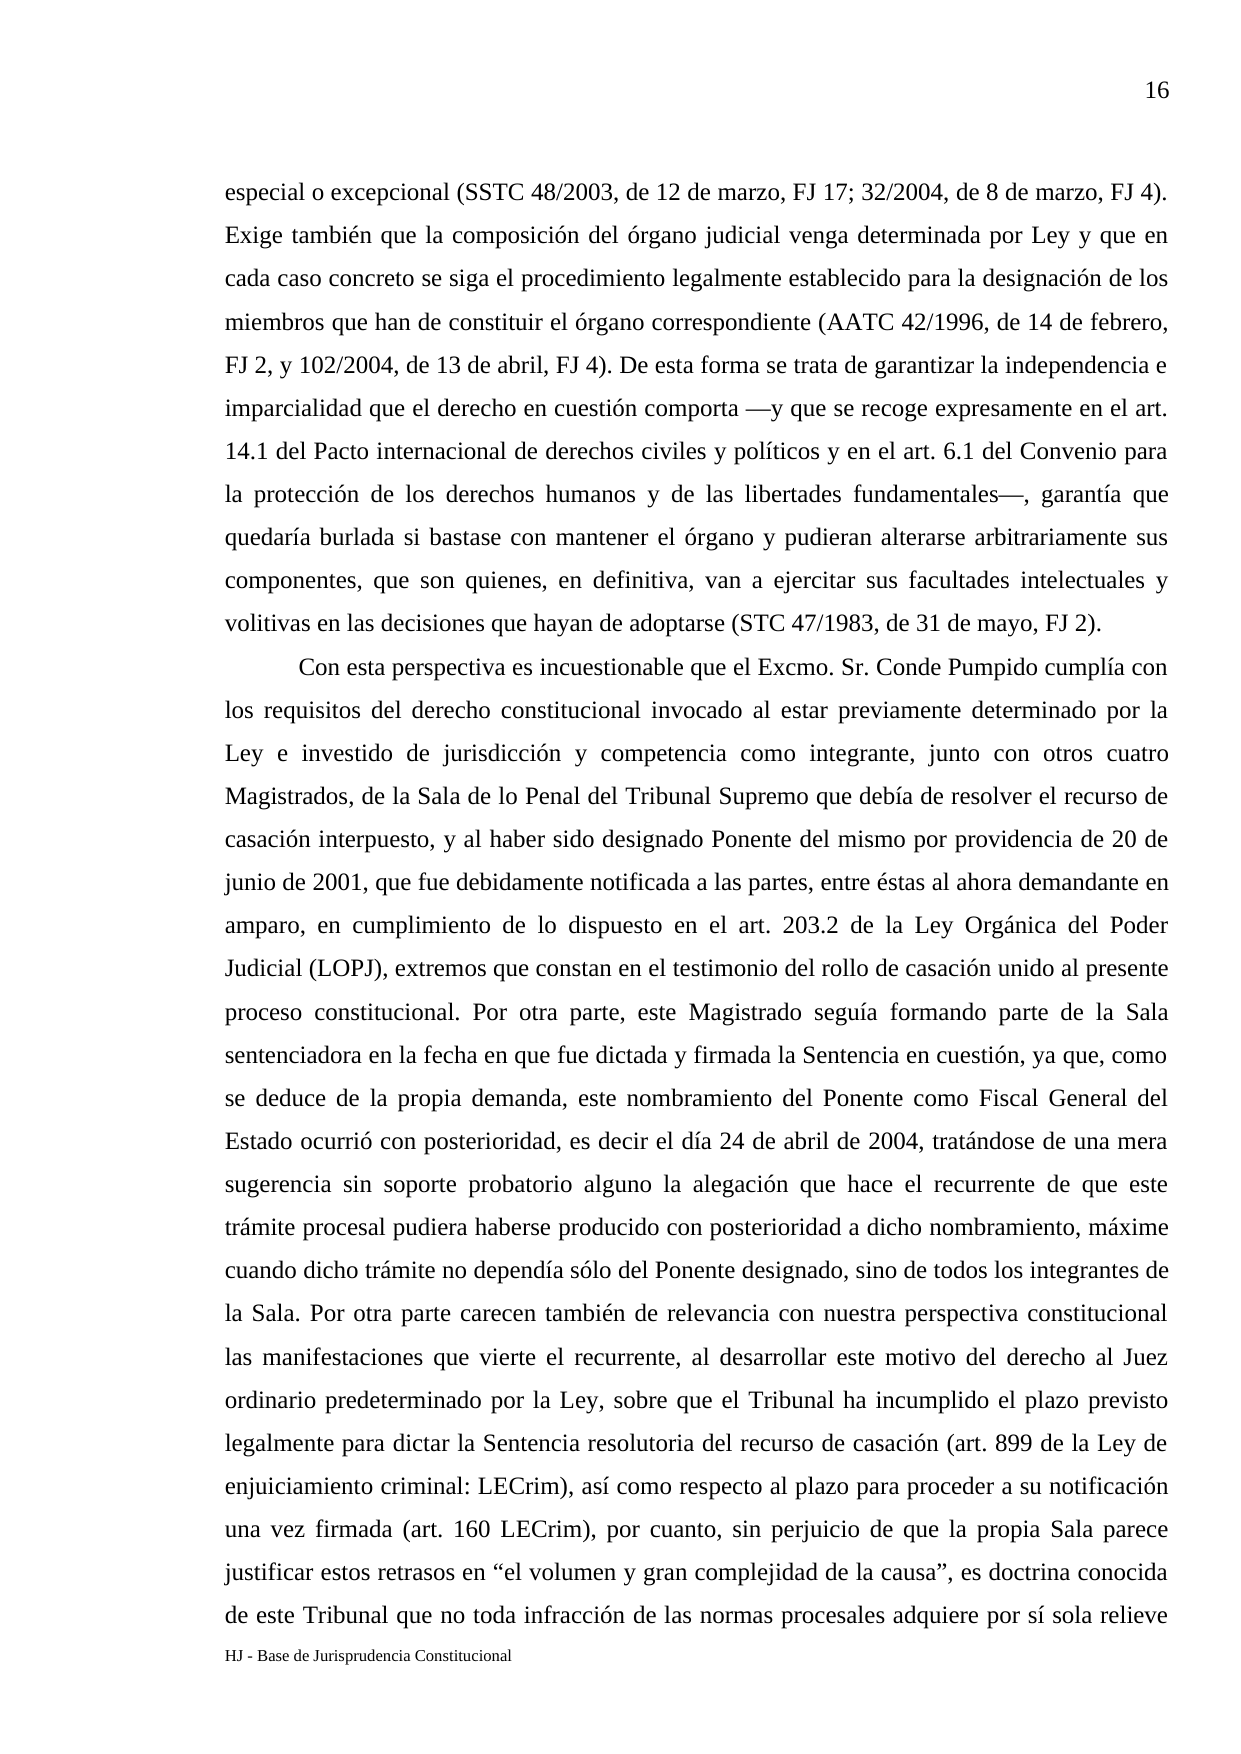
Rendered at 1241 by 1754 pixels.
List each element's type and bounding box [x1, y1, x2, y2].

text [224, 652, 1169, 1629]
text [224, 177, 1169, 637]
